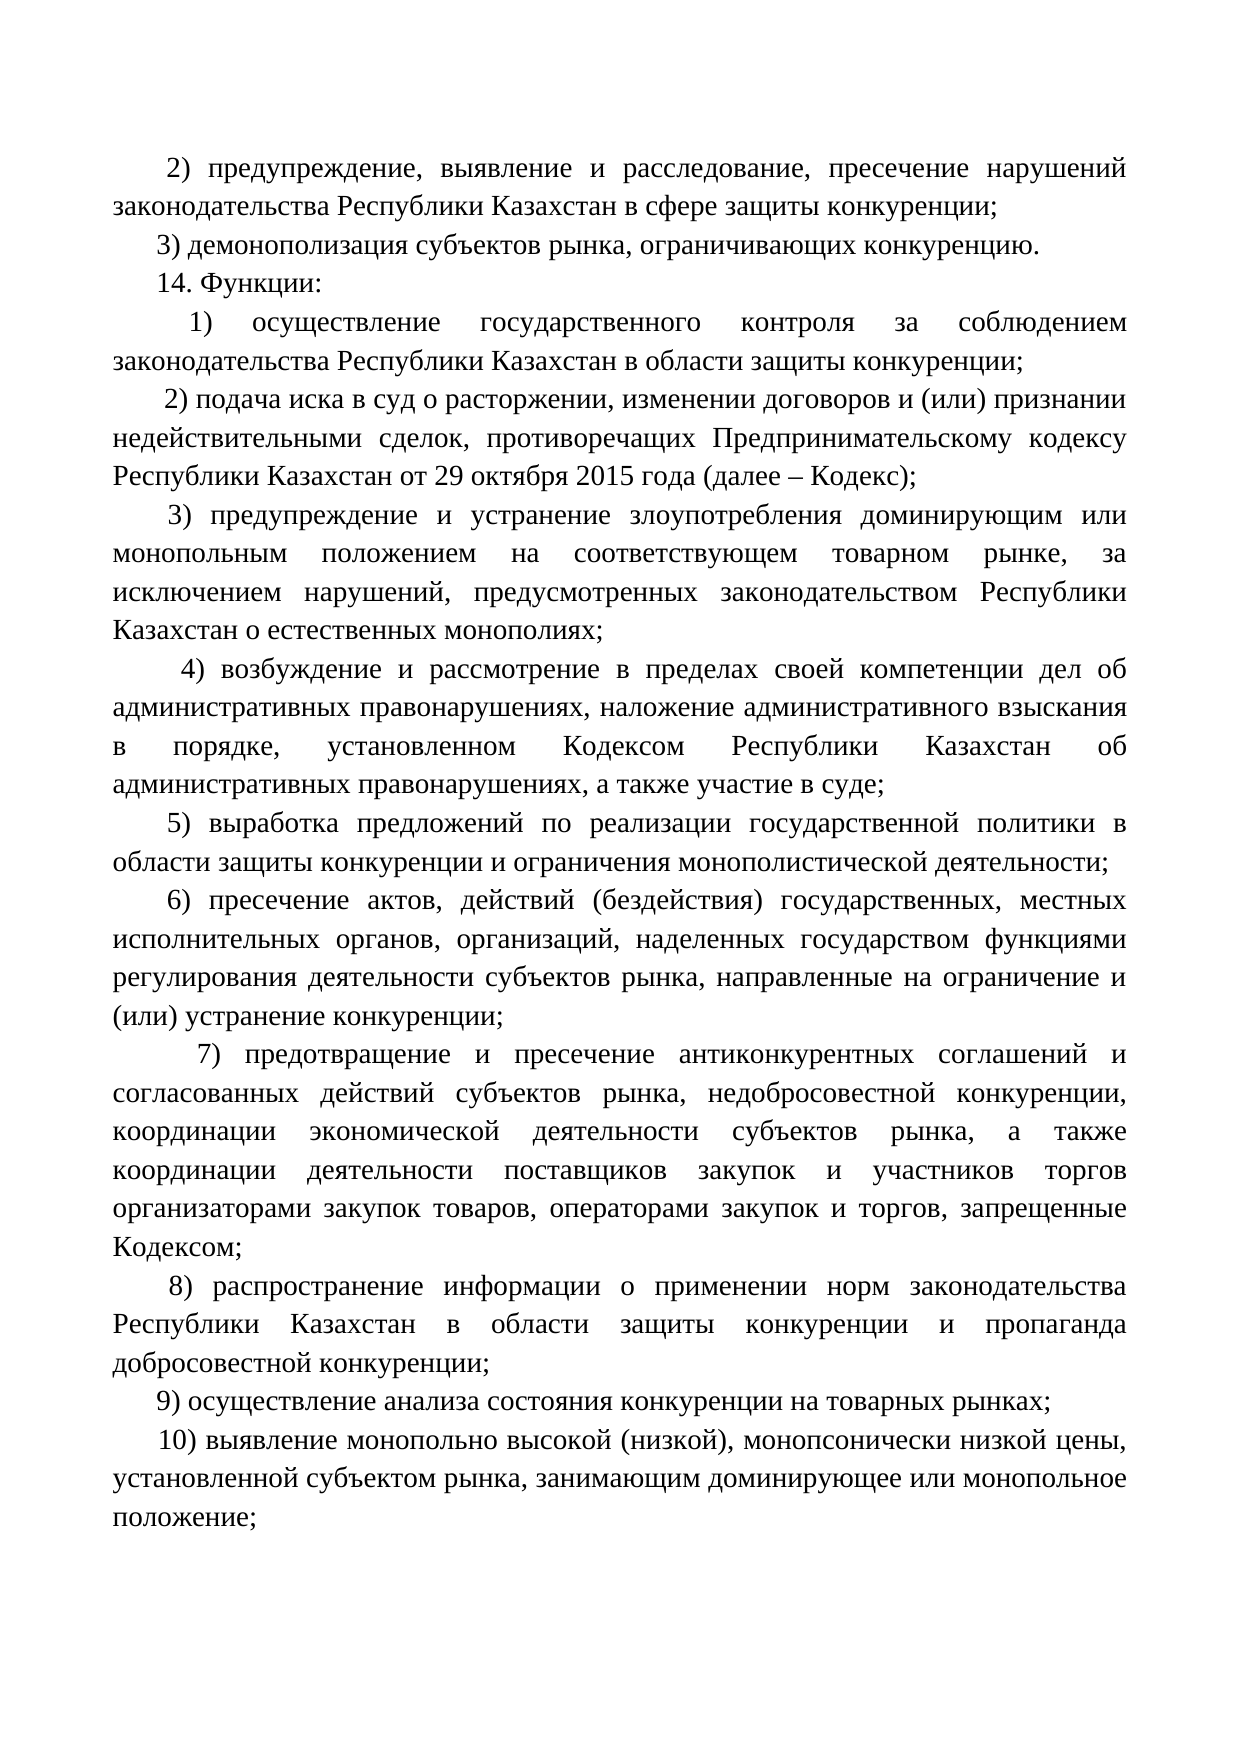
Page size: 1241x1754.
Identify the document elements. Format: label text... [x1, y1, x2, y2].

text 1) осуществление государственного контроля за соблюдением законодательства Республики Казахстан в области защиты конкуренции; [112, 304, 1128, 376]
text 10) выявление монопольно высокой (низкой), монопсонически низкой цены, установленной субъектом рынка, занимающим доминирующее или монопольное положение; [112, 1422, 1128, 1532]
text 4) возбуждение и рассмотрение в пределах своей компетенции дел об административных правонарушениях, наложение административного взыскания в порядке, установленном Кодексом Республики Казахстан об административных правонарушениях, а также участие в суде; [112, 651, 1128, 800]
text 9) осуществление анализа состояния конкуренции на товарных рынках; [112, 1383, 1128, 1417]
text 8) распространение информации о применении норм законодательства Республики Казахстан в области защиты конкуренции и пропаганда добросовестной конкуренции; [112, 1268, 1128, 1378]
text 5) выработка предложений по реализации государственной политики в области защиты конкуренции и ограничения монополистической деятельности; [112, 805, 1128, 877]
text 14. Функции: [112, 266, 1128, 299]
text 3) предупреждение и устранение злоупотребления доминирующим или монопольным положением на соответствующем товарном рынке, за исключением нарушений, предусмотренных законодательством Республики Казахстан о естественных монополиях; [112, 497, 1128, 646]
text 3) демонополизация субъектов рынка, ограничивающих конкуренцию. [112, 227, 1128, 261]
text 6) пресечение актов, действий (бездействия) государственных, местных исполнительных органов, организаций, наделенных государством функциями регулирования деятельности субъектов рынка, направленные на ограничение и (или) устранение конкуренции; [112, 882, 1128, 1031]
text 2) подача иска в суд о расторжении, изменении договоров и (или) признании недействительными сделок, противоречащих Предпринимательскому кодексу Республики Казахстан от 29 октября 2015 года (далее – Кодекс); [112, 381, 1128, 492]
text 7) предотвращение и пресечение антиконкурентных соглашений и согласованных действий субъектов рынка, недобросовестной конкуренции, координации экономической деятельности субъектов рынка, а также координации деятельности поставщиков закупок и участников торгов организаторами закупок товаров, операторами закупок и торгов, запрещенные Кодексом; [112, 1036, 1128, 1263]
text 2) предупреждение, выявление и расследование, пресечение нарушений законодательства Республики Казахстан в сфере защиты конкуренции; [112, 150, 1128, 222]
